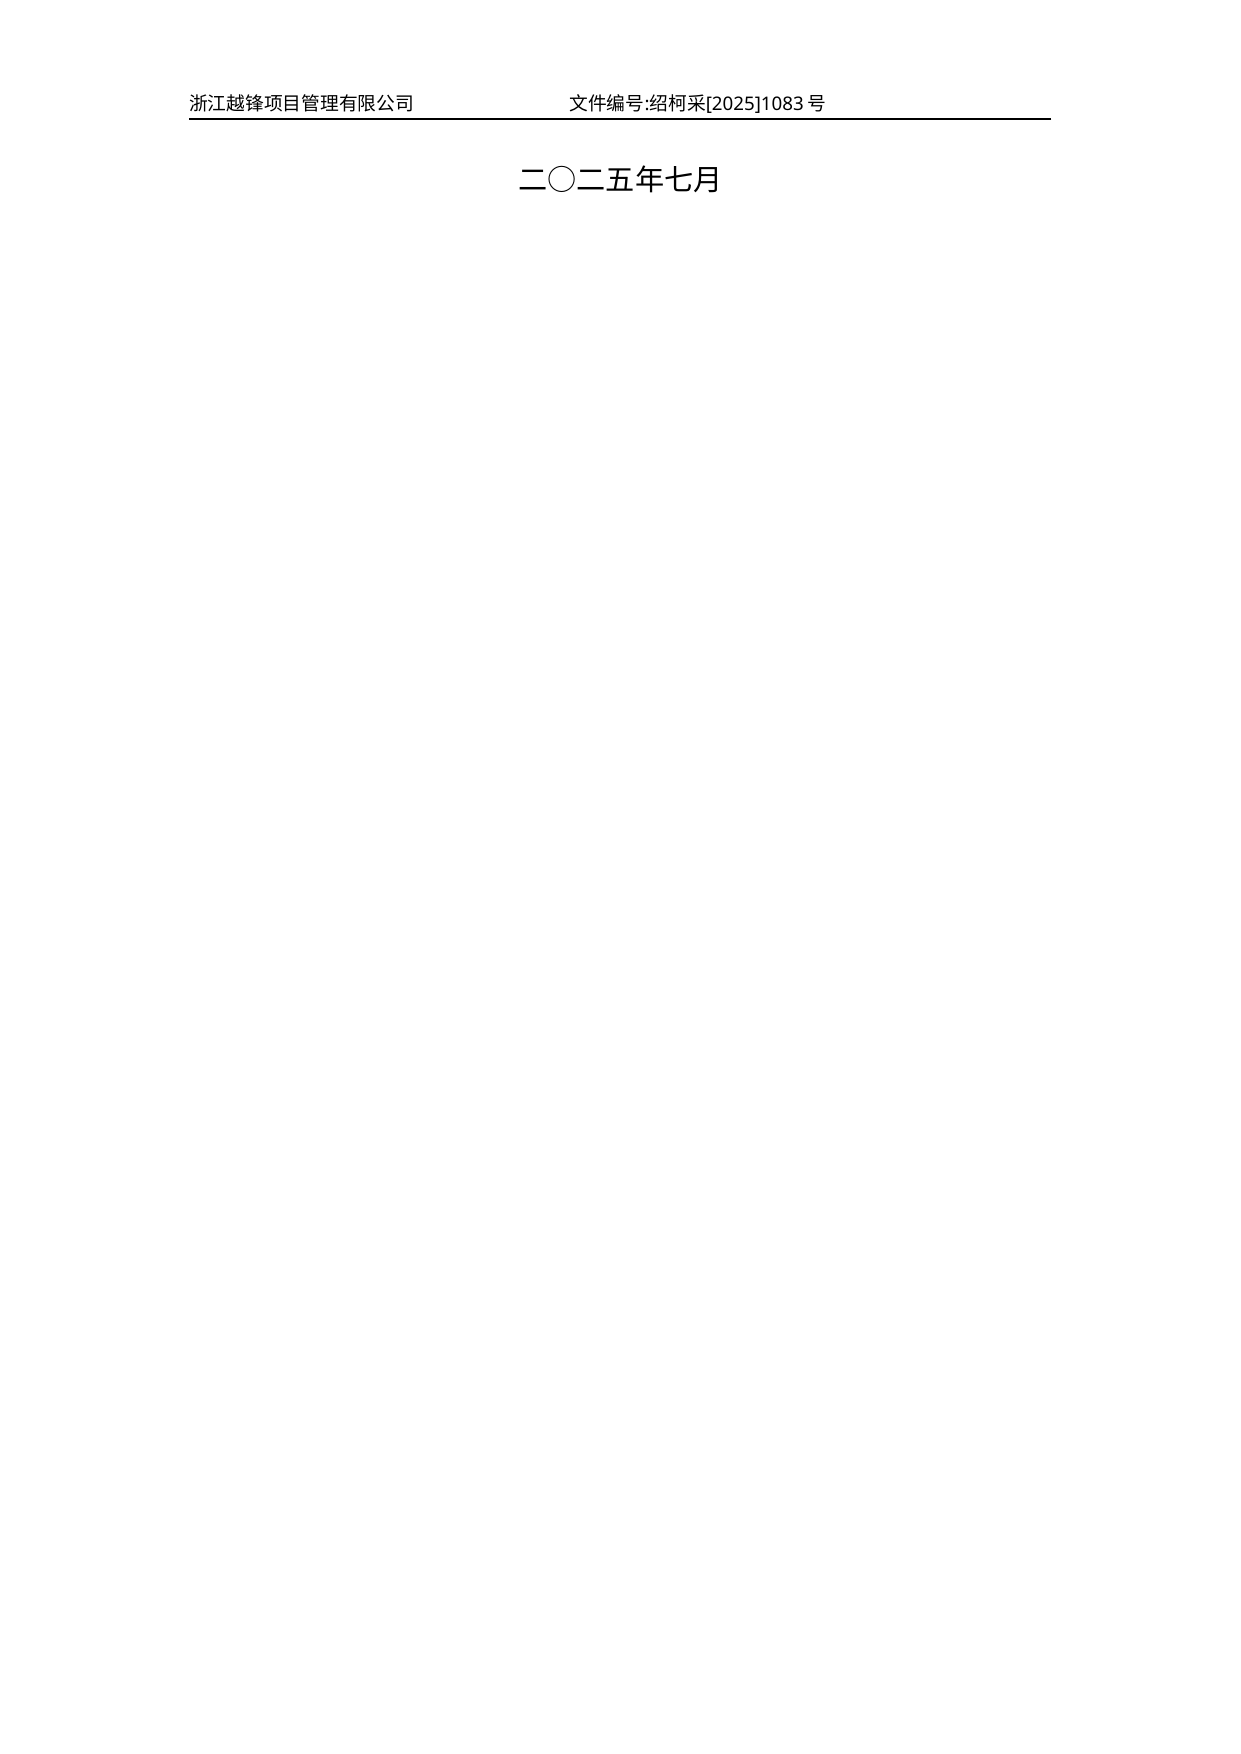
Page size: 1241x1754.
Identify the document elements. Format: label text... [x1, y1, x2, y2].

table_cell 二○二五年七月 [214, 154, 1026, 199]
